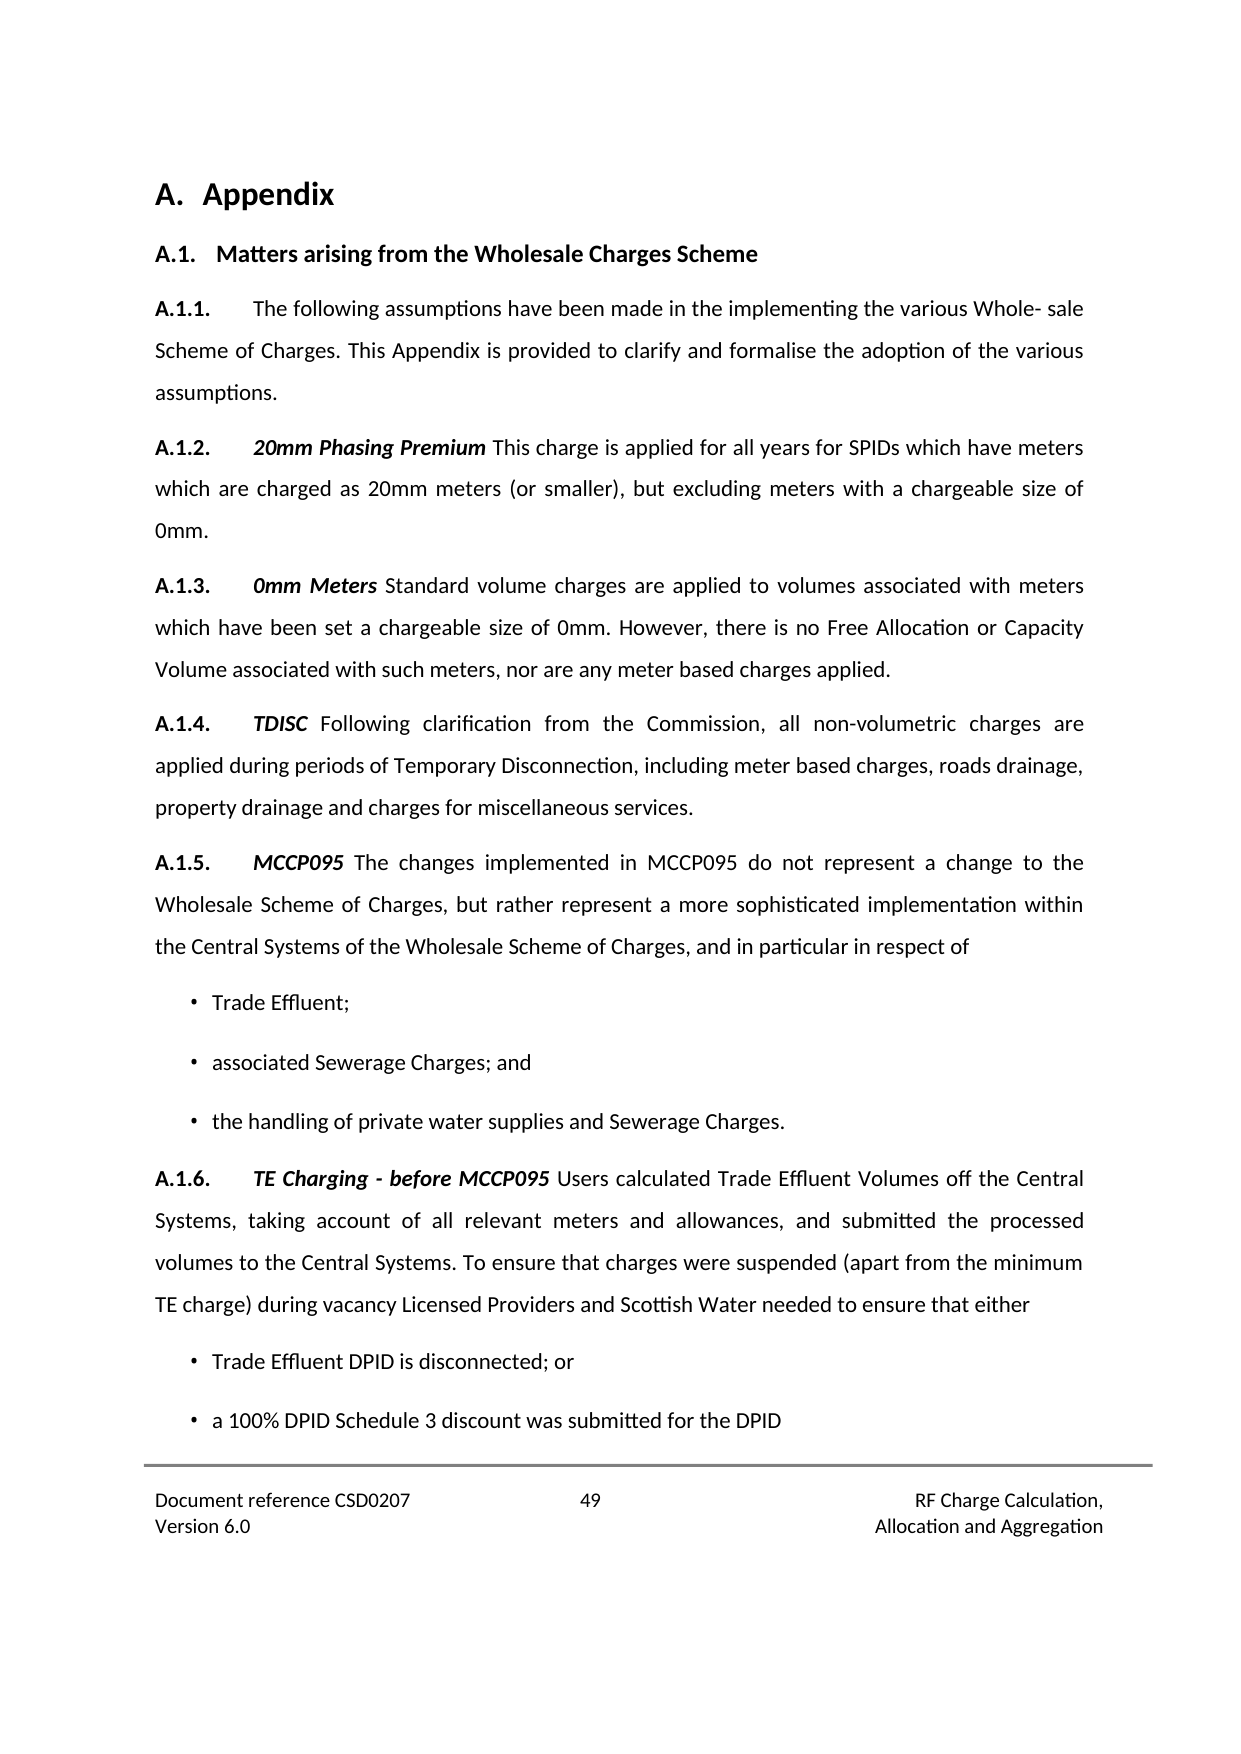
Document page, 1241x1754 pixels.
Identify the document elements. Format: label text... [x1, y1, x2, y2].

subtitle Appendix [155, 173, 1096, 214]
list TE Charging - before MCCP095 Users calculated Trade Effluent Volumes off the Central Systems, taking account of all relevant meters and allowances, and submitted the processed volumes to the Central Systems. To ensure that charges were suspended (apart from the minimum TE charge) during vacancy Licensed Providers and Scottish Water needed to ensure that either [155, 1164, 1085, 1318]
list Trade Effluent DPID is disconnected; or [189, 1345, 1096, 1376]
list the handling of private water supplies and Sewerage Charges. [189, 1105, 1096, 1136]
list 20mm Phasing Premium This charge is applied for all years for SPIDs which have meters which are charged as 20mm meters (or smaller), but excluding meters with a chargeable size of 0mm. [155, 433, 1085, 544]
list TDISC Following clarification from the Commission, all non-volumetric charges are applied during periods of Temporary Disconnection, including meter based charges, roads drainage, property drainage and charges for miscellaneous services. [155, 709, 1086, 821]
list Trade Effluent; [189, 986, 1096, 1018]
list The following assumptions have been made in the implementing the various Whole- sale Scheme of Charges. This Appendix is provided to clarify and formalise the adoption of the various assumptions. [155, 294, 1086, 406]
list associated Sewerage Charges; and [189, 1046, 1096, 1077]
list 0mm Meters Standard volume charges are applied to volumes associated with meters which have been set a chargeable size of 0mm. However, there is no Free Allocation or Capacity Volume associated with such meters, nor are any meter based charges applied. [155, 571, 1085, 683]
list MCCP095 The changes implemented in MCCP095 do not represent a change to the Wholesale Scheme of Charges, but rather represent a more sophisticated implementation within the Central Systems of the Wholesale Scheme of Charges, and in particular in respect of [155, 848, 1086, 960]
list a 100% DPID Schedule 3 discount was submitted for the DPID [189, 1404, 1096, 1436]
subtitle Matters arising from the Wholesale Charges Scheme [155, 239, 1096, 269]
